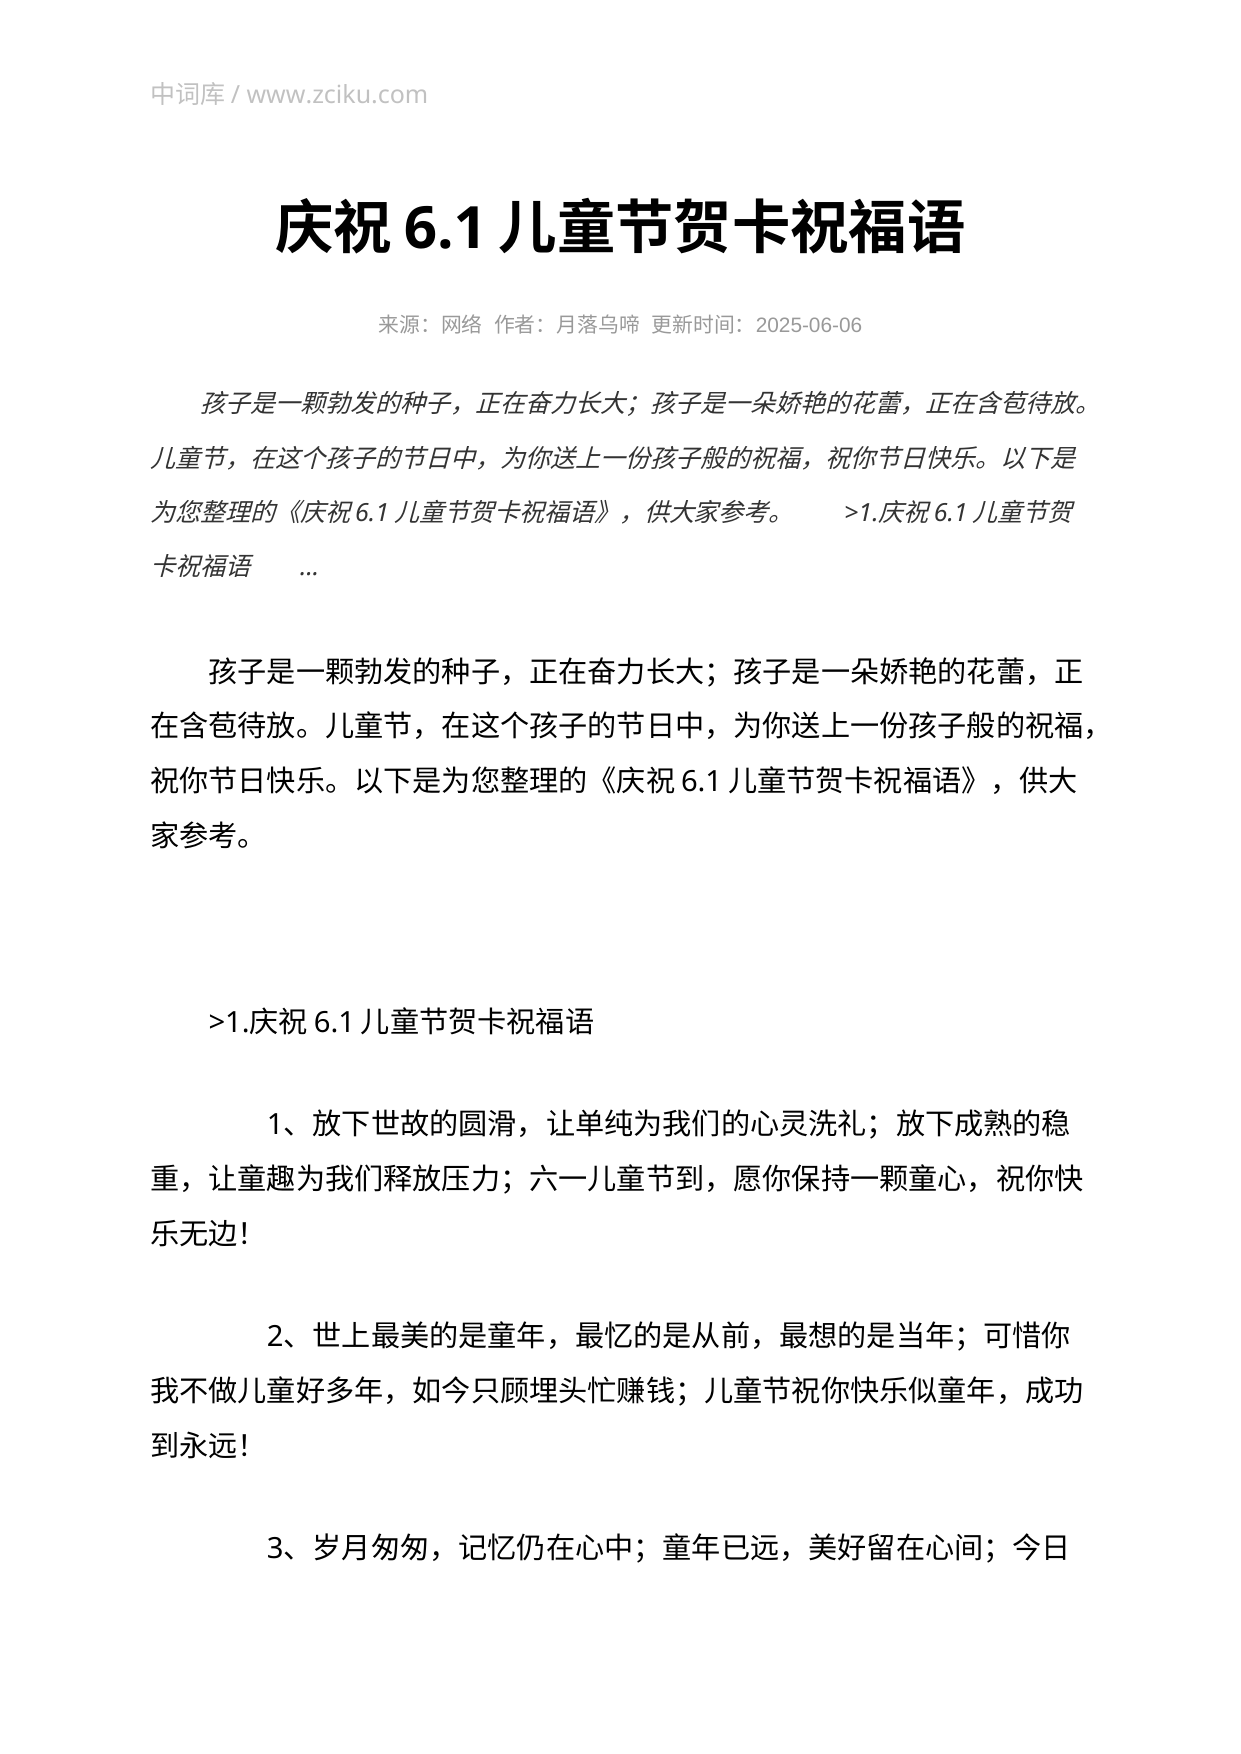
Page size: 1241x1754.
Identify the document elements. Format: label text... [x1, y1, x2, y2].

text >1.庆祝6.1儿童节贺卡祝福语 [150, 999, 1090, 1041]
text 2、世上最美的是童年，最忆的是从前，最想的是当年；可惜你我不做儿童好多年，如今只顾埋头忙赚钱；儿童节祝你快乐似童年，成功到永远！ [150, 1312, 1090, 1465]
subtitle 庆祝6.1儿童节贺卡祝福语 [150, 181, 1090, 266]
text 孩子是一颗勃发的种子，正在奋力长大；孩子是一朵娇艳的花蕾，正在含苞待放。儿童节，在这个孩子的节日中，为你送上一份孩子般的祝福，祝你节日快乐。以下是为您整理的《庆祝6.1儿童节贺卡祝福语》，供大家参考。 [150, 648, 1090, 855]
text 来源：网络 作者：月落乌啼 更新时间：2025-06-06 [150, 313, 1090, 337]
text 1、放下世故的圆滑，让单纯为我们的心灵洗礼；放下成熟的稳重，让童趣为我们释放压力；六一儿童节到，愿你保持一颗童心，祝你快乐无边！ [150, 1101, 1090, 1253]
text 孩子是一颗勃发的种子，正在奋力长大；孩子是一朵娇艳的花蕾，正在含苞待放。儿童节，在这个孩子的节日中，为你送上一份孩子般的祝福，祝你节日快乐。以下是为您整理的《庆祝6.1儿童节贺卡祝福语》，供大家参考。 >1.庆祝6.1儿童节贺卡祝福语 ... [150, 384, 1090, 583]
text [150, 1524, 1090, 1567]
